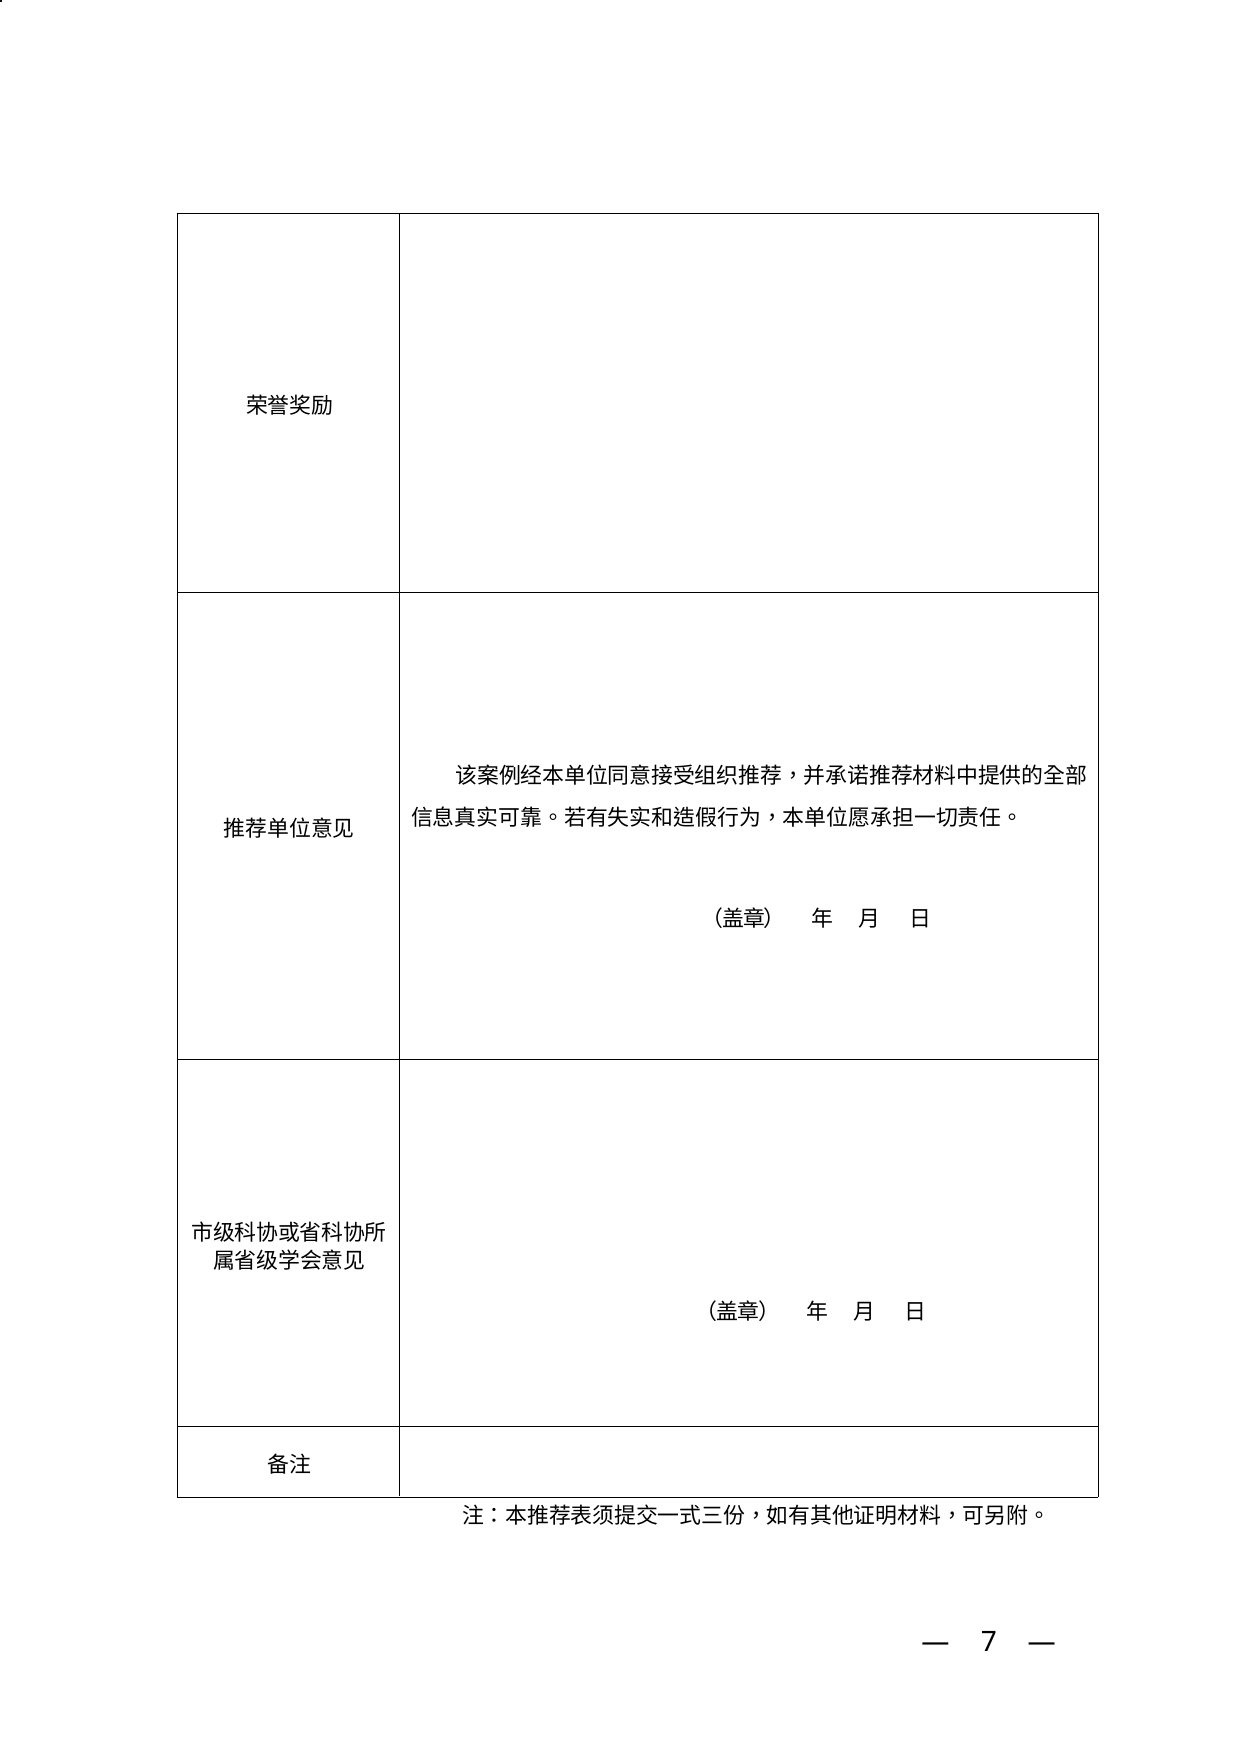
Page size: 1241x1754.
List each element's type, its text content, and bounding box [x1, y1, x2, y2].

table_cell [400, 1427, 1098, 1496]
table_cell 该案例经本单位同意接受组织推荐，并承诺推荐材料中提供的全部 信息真实可靠。若有失实和造假行为，本单位愿承担一切责任。 （盖章） 年 月 日 [400, 593, 1098, 1059]
table_cell 推荐单位意见 [178, 593, 399, 1059]
table_header [400, 214, 1098, 592]
table_cell 备注 [178, 1427, 399, 1496]
text 注：本推荐表须提交一式三份，如有其他证明材料，可另附。 [462, 1502, 1099, 1529]
table_cell （盖章） 年 月 日 [400, 1060, 1098, 1426]
table_cell 市级科协或省科协所 属省级学会意见 [178, 1060, 399, 1426]
table_header 荣誉奖励 [178, 214, 399, 592]
